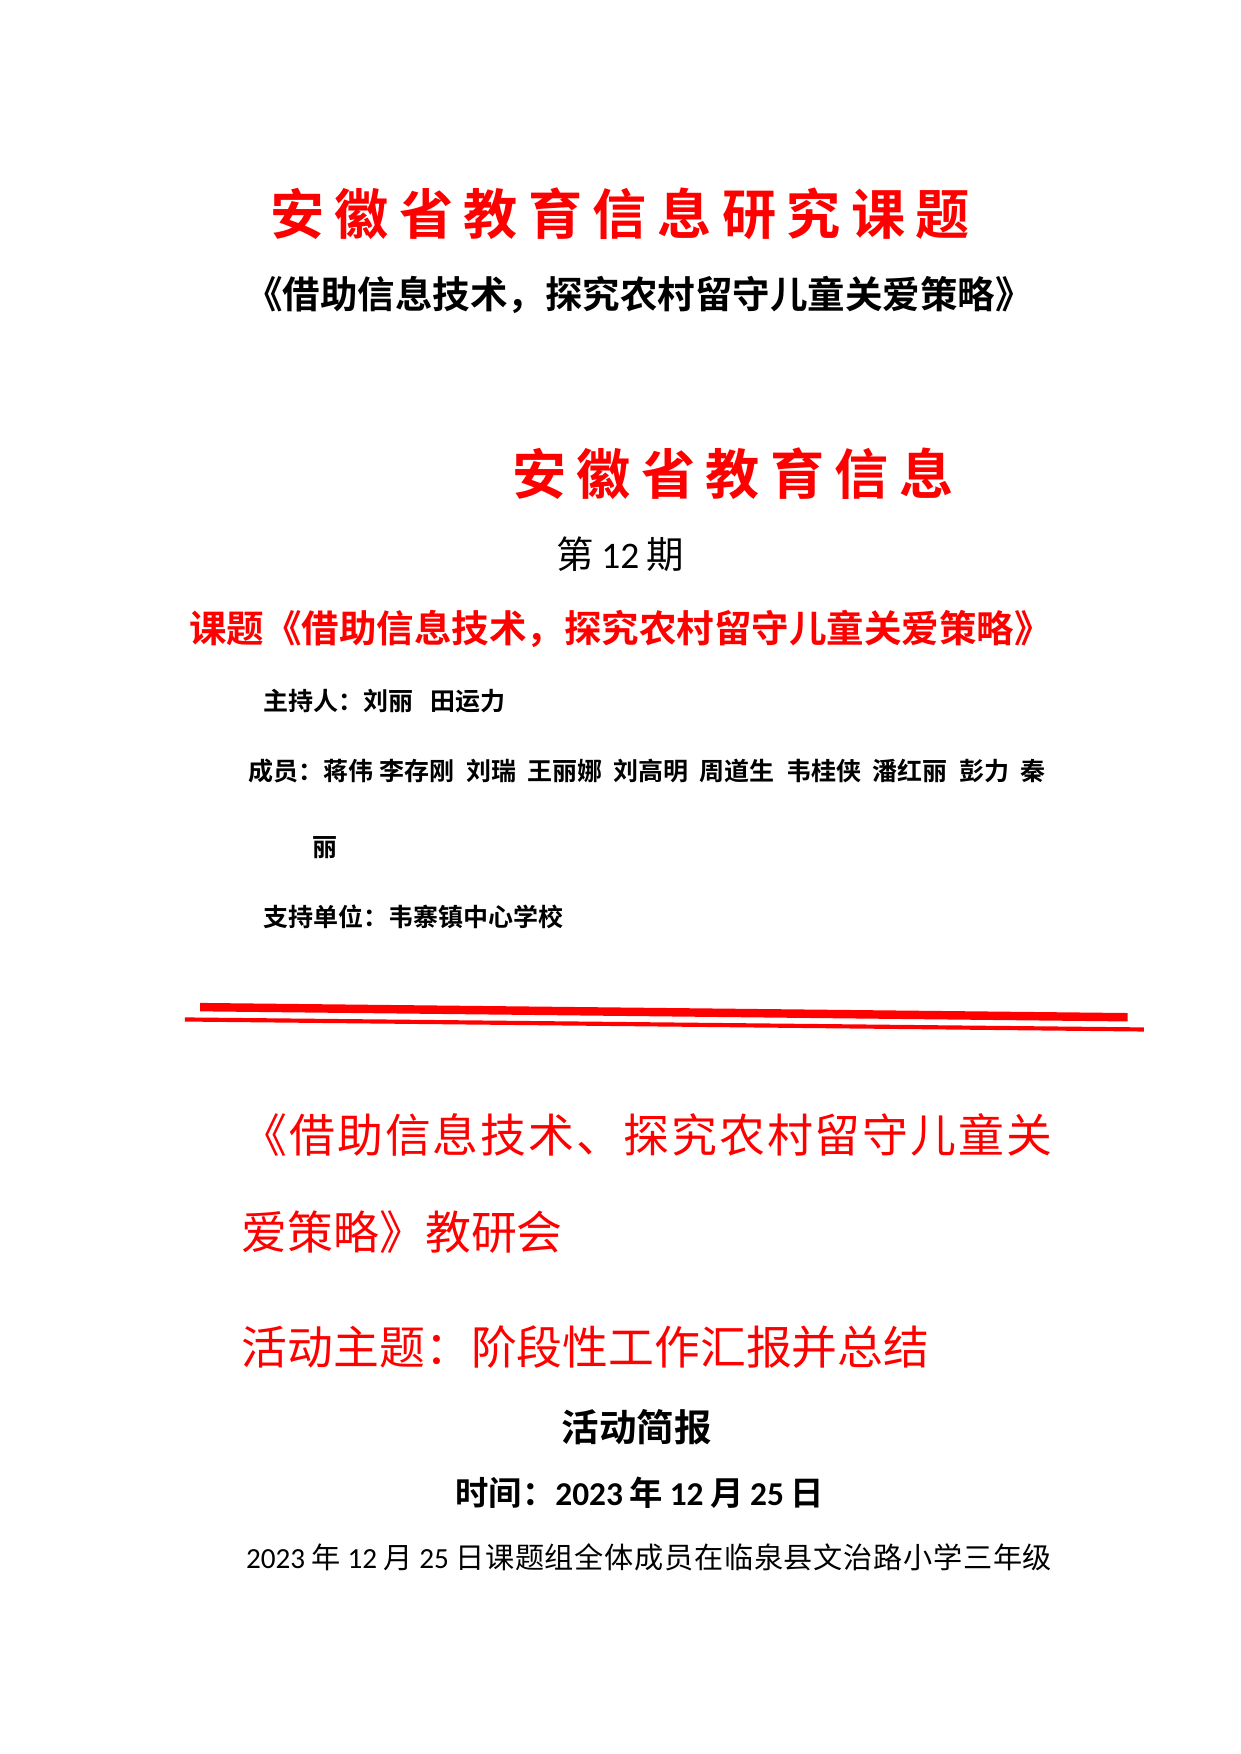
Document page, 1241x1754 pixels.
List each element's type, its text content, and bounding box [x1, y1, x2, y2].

text 第12期 [187, 519, 1053, 584]
text 安徽省教育信息研究课题 [187, 162, 1053, 259]
text 主持人：刘丽 田运力 [187, 667, 1053, 732]
text 《借助信息技术、探究农村留守儿童关爱策略》教研会 [242, 1083, 1053, 1278]
text 活动简报 [187, 1393, 1053, 1458]
text 安徽省教育信息 [187, 422, 1053, 519]
text 活动主题：阶段性工作汇报并总结 [242, 1296, 1053, 1393]
text 成员：蒋伟 李存刚 刘瑞 王丽娜 刘高明 周道生 韦桂侠 潘红丽 彭力 秦丽 [237, 737, 1053, 878]
text 支持单位：韦寨镇中心学校 [187, 883, 1053, 948]
text 时间：2023年12月25日 [187, 1458, 1053, 1523]
text 《借助信息技术，探究农村留守儿童关爱策略》 [187, 259, 1053, 324]
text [187, 1523, 1053, 1588]
text 课题《借助信息技术，探究农村留守儿童关爱策略》 [187, 593, 1053, 658]
